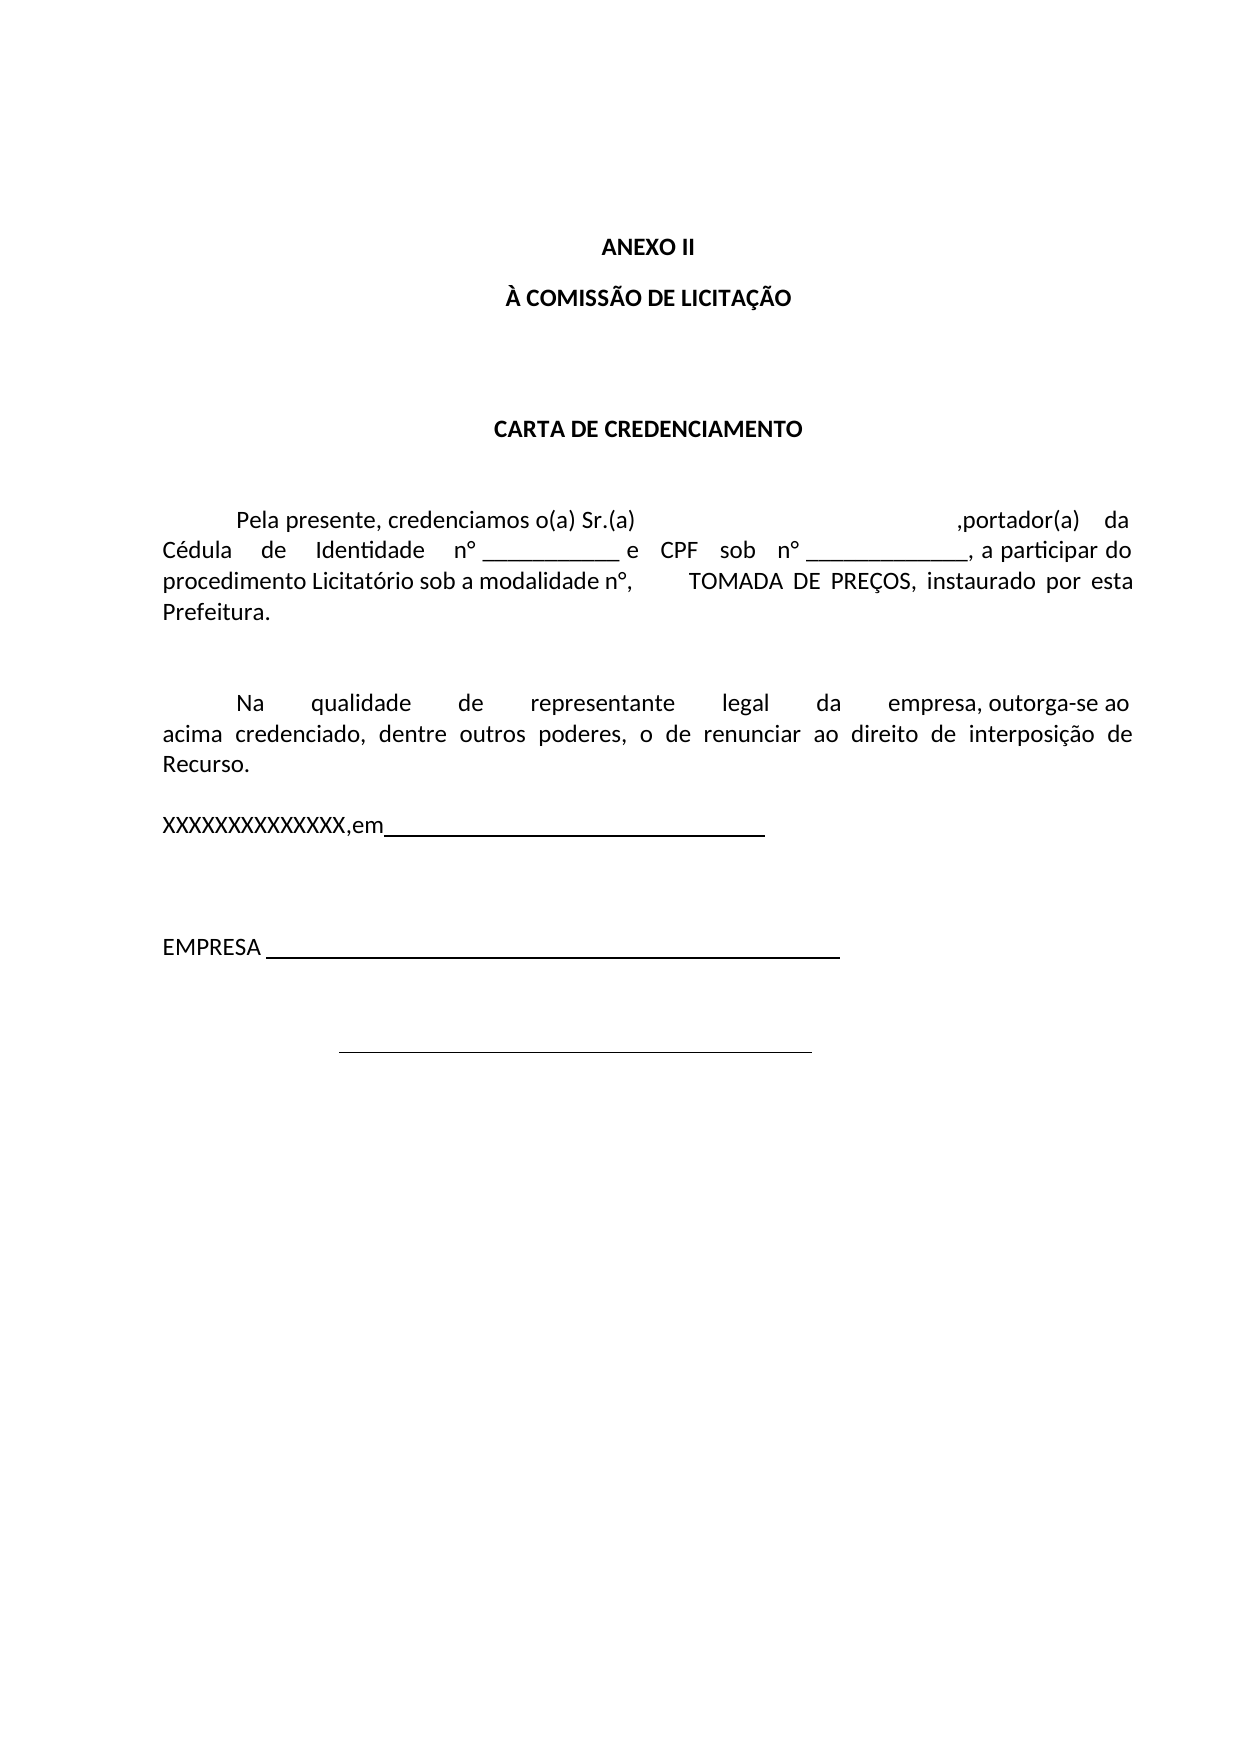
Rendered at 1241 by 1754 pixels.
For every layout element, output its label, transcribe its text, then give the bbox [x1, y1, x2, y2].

text ANEXO II [162, 231, 1134, 262]
text Pela presente, credenciamos o(a) Sr.(a) ,portador(a) da Cédula de Identidade n° ___________ e CPF sob n° _____________, a participar do procedimento Licitatório sob a modalidade n°, TOMADA DE PREÇOS, instaurado por esta Prefeitura. [162, 504, 1134, 626]
text CARTA DE CREDENCIAMENTO [162, 413, 1134, 444]
text EMPRESA [162, 931, 1134, 962]
text XXXXXXXXXXXXXX,em [162, 809, 1134, 840]
text À COMISSÃO DE LICITAÇÃO [162, 283, 1134, 313]
text Na qualidade de representante legal da empresa, outorga-se ao acima credenciado, dentre outros poderes, o de renunciar ao direito de interposição de Recurso. [162, 687, 1134, 779]
